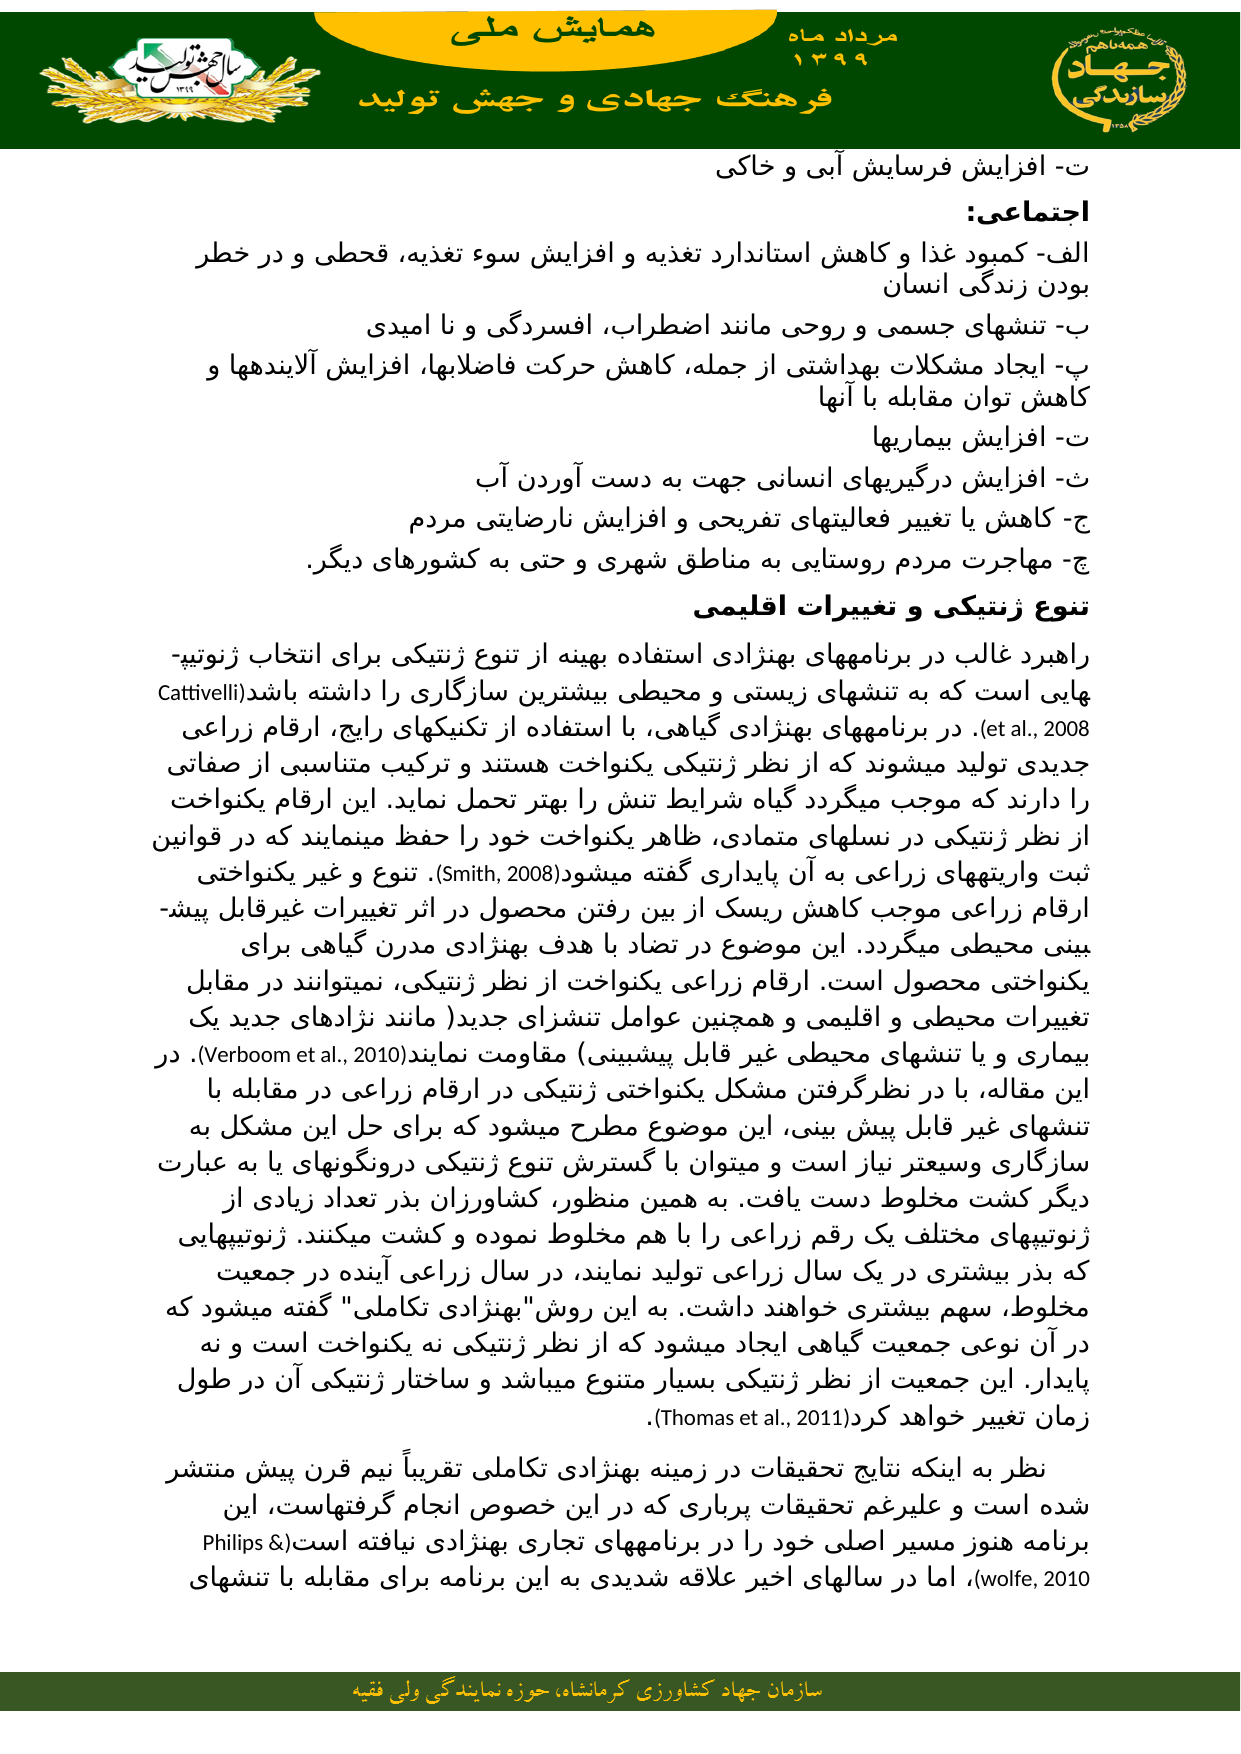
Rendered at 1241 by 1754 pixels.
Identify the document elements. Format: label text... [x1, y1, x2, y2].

text الف- کمبود غذا و کاهش استاندارد تغذیه و افزایش سوء تغذیه، قحطی و در خطر بودن زندگی انسان [150, 237, 1090, 300]
text ج- کاهش یا تغییر فعالیتهای تفریحی و افزایش نارضایتی مردم [150, 503, 1090, 534]
text چ- مهاجرت مردم روستایی به مناطق شهری و حتی به کشورهای دیگر. [150, 543, 1090, 575]
text ت- افزایش بیماریها [150, 422, 1090, 453]
picture [0, 0, 1241, 149]
text ت- افزایش فرسایش آبی و خاکی [150, 150, 1090, 182]
text تنوع ژنتیکی و تغییرات اقلیمی [150, 590, 1090, 622]
picture [0, 1667, 1241, 1726]
text اجتماعی: [150, 196, 1090, 228]
text پ- ایجاد مشکلات بهداشتی از جمله، کاهش حرکت فاضلابها، افزایش آلایندهها و کاهش توان مقابله با آنها [150, 349, 1090, 413]
text ب- تنشهای جسمی و روحی مانند اضطراب، افسردگی و نا امیدی [150, 309, 1090, 341]
text ث- افزایش درگیریهای انسانی جهت به دست آوردن آب [150, 462, 1090, 494]
text راهبرد غالب در برنامههای بهنژادی استفاده بهینه از تنوع ژنتیکی برای انتخاب ژنوتیپهایی است که به تنشهای زیستی و محیطی بیشترین سازگاری را داشته باشد(Cattivelli et al., 2008). در برنامههای بهنژادی گیاهی، با استفاده از تکنیکهای رایج، ارقام زراعی جدیدی تولید میشوند که از نظر ژنتیکی یکنواخت هستند و ترکیب متناسبی از صفاتی را دارند که موجب میگردد گیاه شرایط تنش را بهتر تحمل نماید. این ارقام یکنواخت از نظر ژنتیکی در نسلهای متمادی، ظاهر یکنواخت خود را حفظ مینمایند که در قوانین ثبت واریتههای زراعی به آن پایداری گفته میشود(Smith, 2008). تنوع و غیر یکنواختی ارقام زراعی موجب کاهش ریسک از بین رفتن محصول در اثر تغییرات غیرقابل پیشبینی محیطی میگردد. این موضوع در تضاد با هدف بهنژادی مدرن گیاهی برای یکنواختی محصول است. ارقام زراعی یکنواخت از نظر ژنتیکی، نمیتوانند در مقابل تغییرات محیطی و اقلیمی و همچنین عوامل تنشزای جدید( مانند نژادهای جدید یک بیماری و یا تنشهای محیطی غیر قابل پیشبینی) مقاومت نمایند(Verboom et al., 2010). در این مقاله، با در نظرگرفتن مشکل یکنواختی ژنتیکی در ارقام زراعی در مقابله با تنشهای غیر قابل پیش بینی، این موضوع مطرح میشود که برای حل این مشکل به سازگاری وسیعتر نیاز است و میتوان با گسترش تنوع ژنتیکی درونگونهای یا به عبارت دیگر کشت مخلوط دست یافت. به همین منظور، کشاورزان بذر تعداد زیادی از ژنوتیپهای مختلف یک رقم زراعی را با هم مخلوط نموده و کشت میکنند. ژنوتیپهایی که بذر بیشتری در یک سال زراعی تولید نمایند، در سال زراعی آینده در جمعیت مخلوط، سهم بیشتری خواهند داشت. به این روش"بهنژادی تکاملی" گفته میشود که در آن نوعی جمعیت گیاهی ایجاد میشود که از نظر ژنتیکی نه یکنواخت است و نه پایدار. این جمعیت از نظر ژنتیکی بسیار متنوع میباشد و ساختار ژنتیکی آن در طول زمان تغییر خواهد کرد(Thomas et al., 2011). [150, 639, 1090, 1431]
